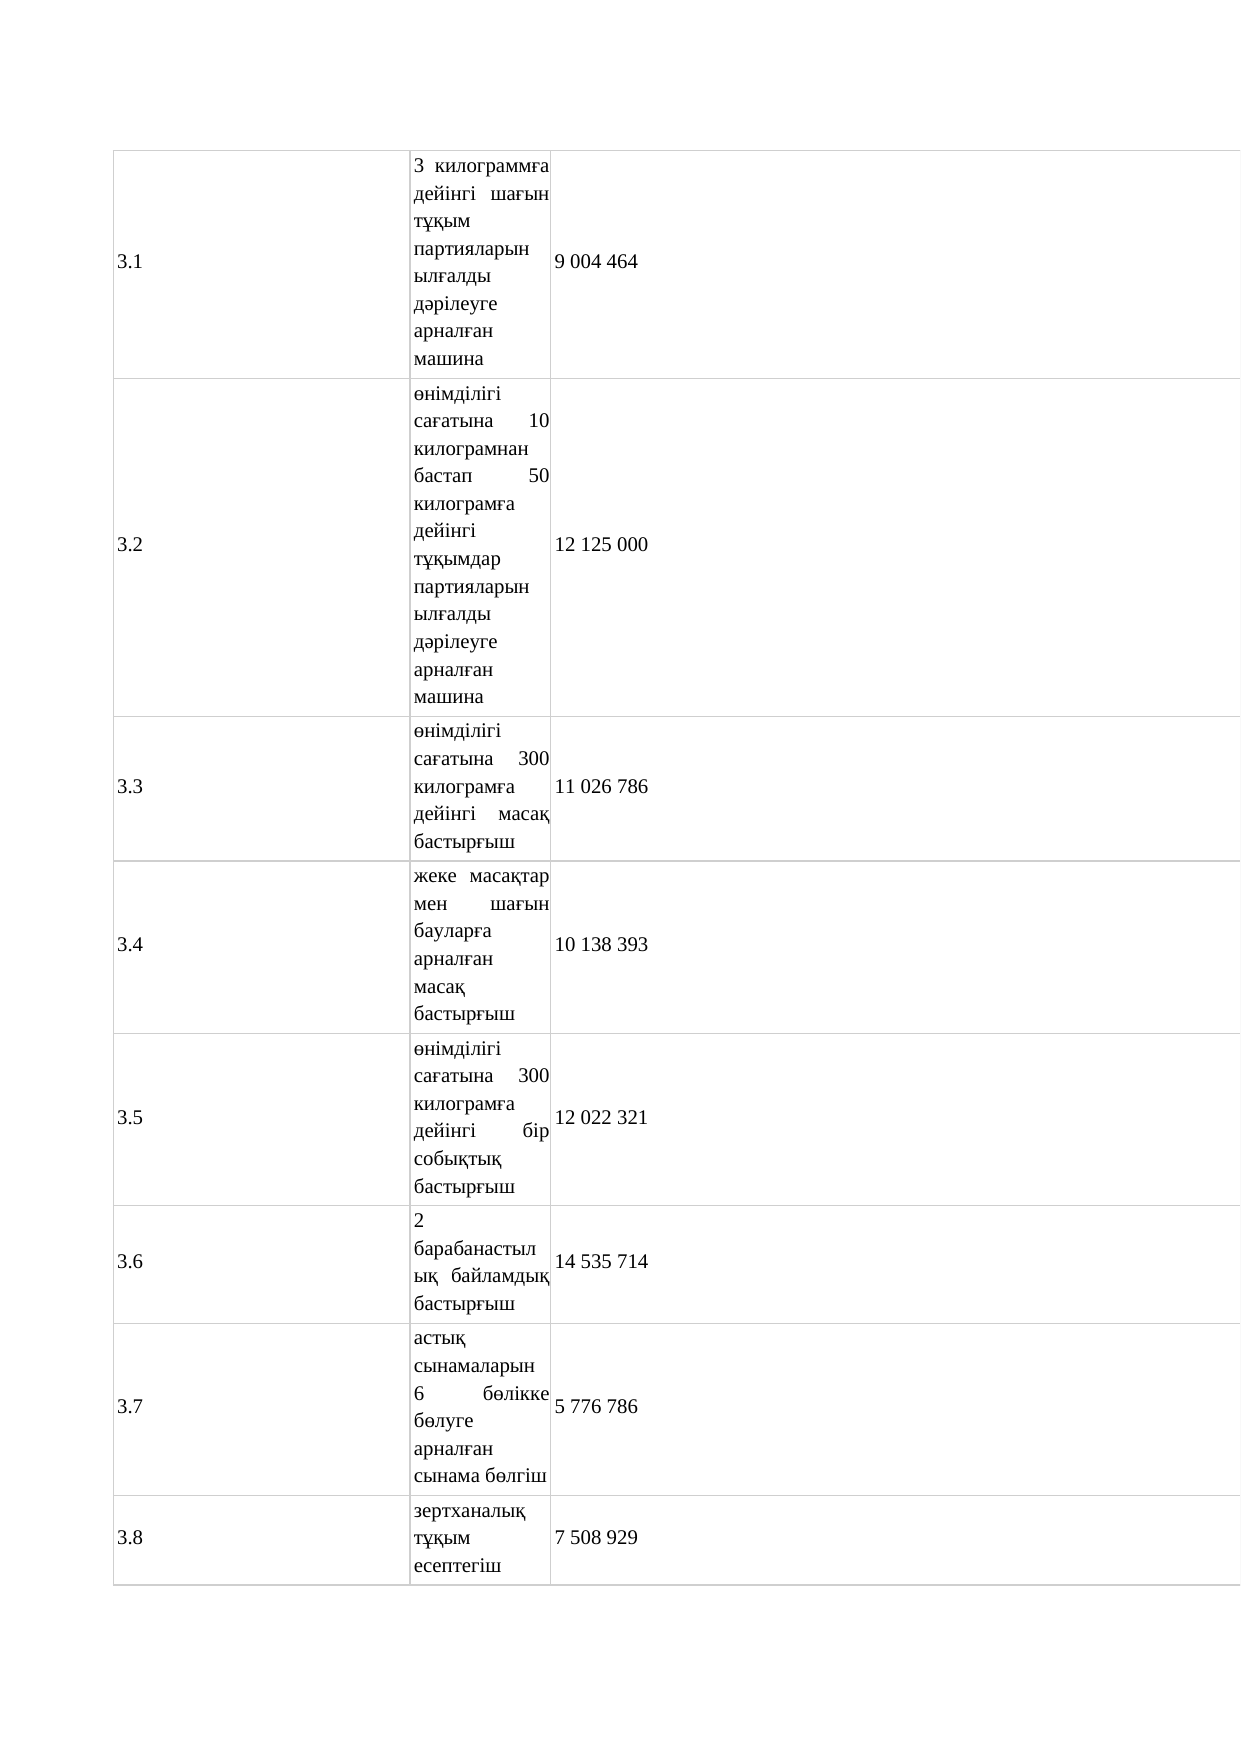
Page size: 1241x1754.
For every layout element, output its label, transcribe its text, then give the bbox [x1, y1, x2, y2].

table_cell зертханалық тұқым есептегіш [411, 1496, 550, 1584]
table_cell 3.3 [114, 717, 409, 860]
table_cell өнімділігі сағатына 300 килограмға дейінгі бір собықтық бастырғыш [411, 1034, 550, 1205]
table_cell 7 508 929 [551, 1496, 1240, 1584]
table_cell 2 барабанастылық байламдық бастырғыш [411, 1206, 550, 1322]
table_cell 3.4 [114, 862, 409, 1033]
table_cell 10 138 393 [551, 862, 1240, 1033]
table_cell 3 килограммға дейінгі шағын тұқым партияларын ылғалды дәрілеуге арналған машина [411, 151, 550, 378]
table_cell 3.8 [114, 1496, 409, 1584]
table_cell 14 535 714 [551, 1206, 1240, 1322]
table_cell 12 022 321 [551, 1034, 1240, 1205]
table_cell 3.2 [114, 379, 409, 716]
table_cell 9 004 464 [551, 151, 1240, 378]
table_cell астық сынамаларын 6 бөлікке бөлуге арналған сынама бөлгіш [411, 1324, 550, 1495]
table_cell 5 776 786 [551, 1324, 1240, 1495]
table_cell 12 125 000 [551, 379, 1240, 716]
table_cell 3.6 [114, 1206, 409, 1322]
table_cell 3.5 [114, 1034, 409, 1205]
table_cell 3.7 [114, 1324, 409, 1495]
table_cell 3.1 [114, 151, 409, 378]
table_cell 11 026 786 [551, 717, 1240, 860]
table_cell жеке масақтар мен шағын бауларға арналған масақ бастырғыш [411, 862, 550, 1033]
table_cell өнімділігі сағатына 10 килограмнан бастап 50 килограмға дейінгі тұқымдар партияларын ылғалды дәрілеуге арналған машина [411, 379, 550, 716]
table_cell өнімділігі сағатына 300 килограмға дейінгі масақ бастырғыш [411, 717, 550, 860]
